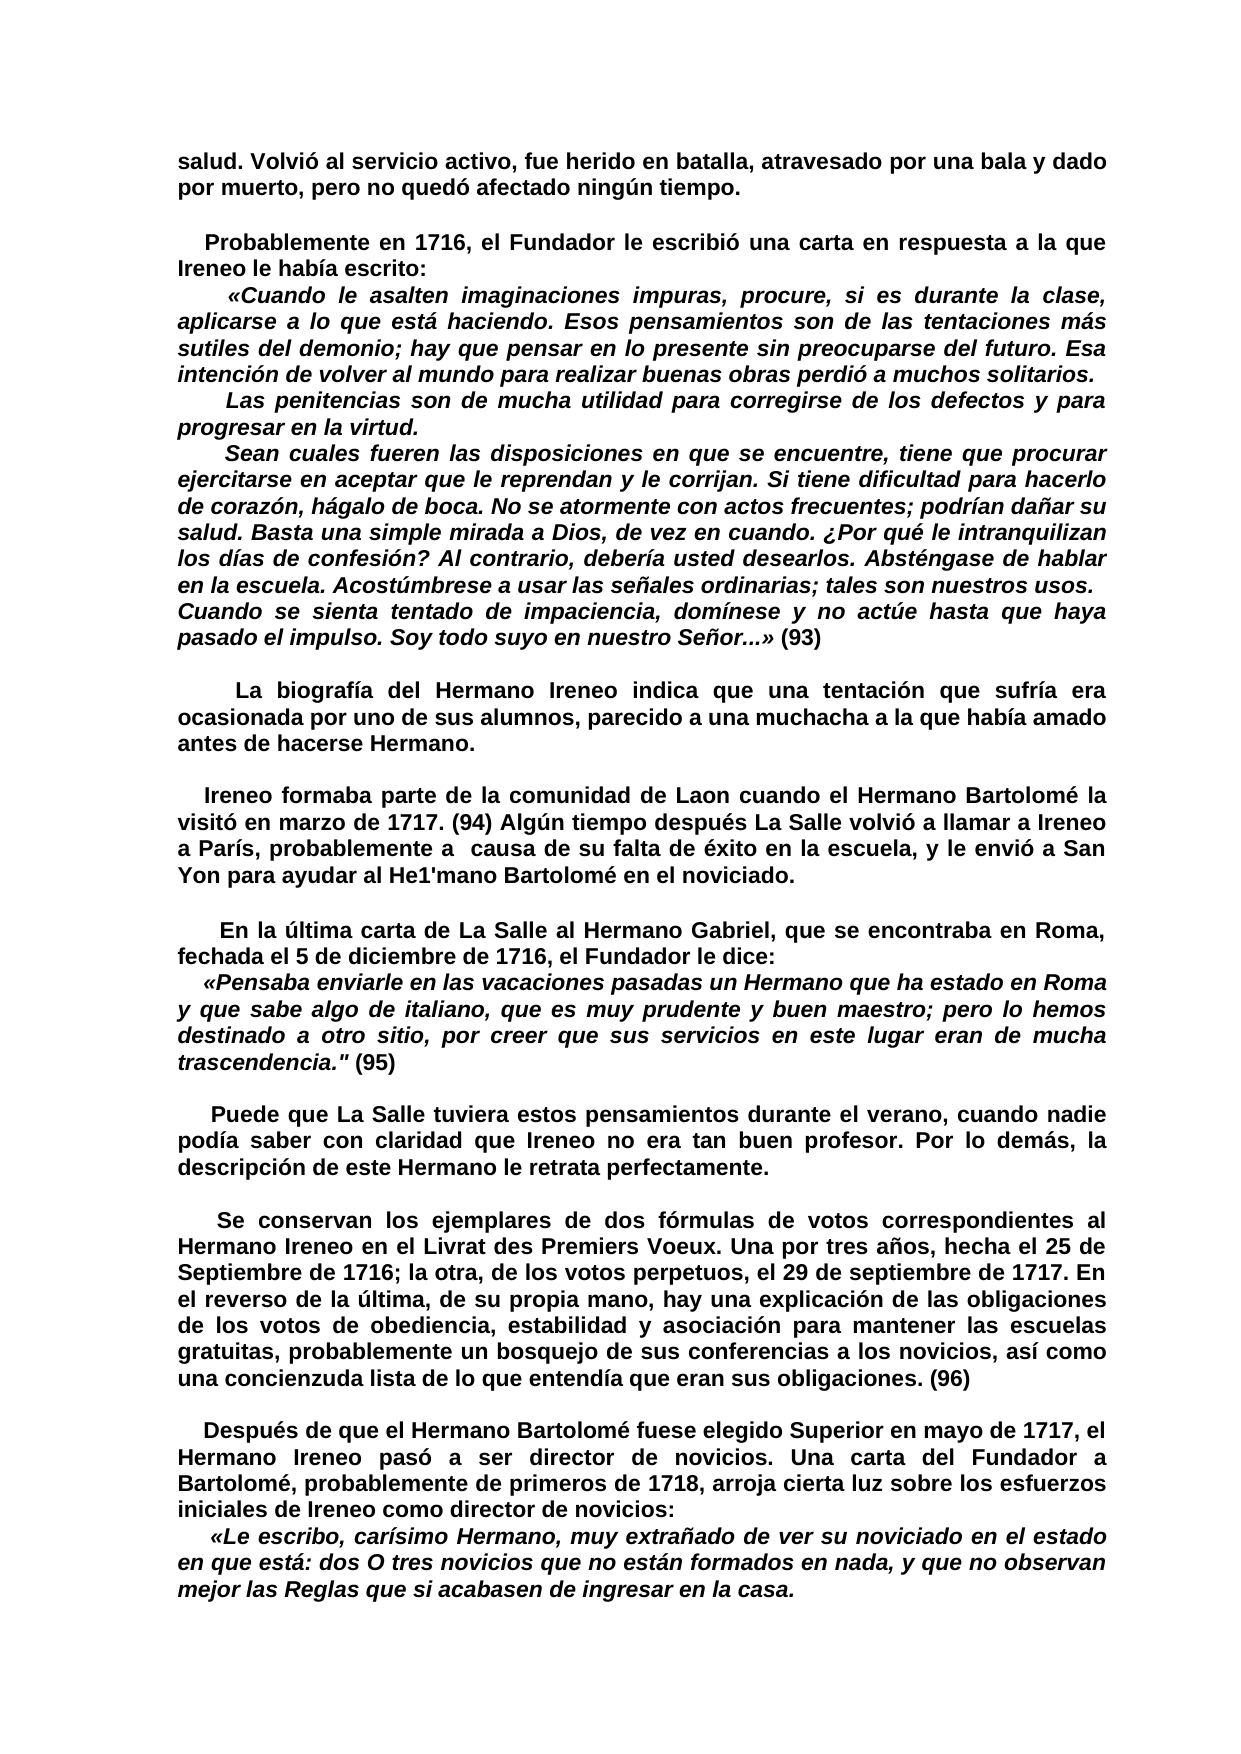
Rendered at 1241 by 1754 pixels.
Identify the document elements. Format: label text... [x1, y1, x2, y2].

text Ireneo formaba parte de la comunidad de Laon cuando el Hermano Bartolomé la visitó en marzo de 1717. (94) Algún tiempo después La Salle volvió a llamar a Ireneo a París, probablemente a causa de su falta de éxito en la escuela, y le envió a San Yon para ayudar al He1'mano Bartolomé en el noviciado. [177, 782, 1107, 888]
text Puede que La Salle tuviera estos pensamientos durante el verano, cuando nadie podía saber con claridad que Ireneo no era tan buen profesor. Por lo demás, la descripción de este Hermano le retrata perfectamente. [177, 1101, 1107, 1180]
text Sean cuales fueren las disposiciones en que se encuentre, tiene que procurar ejercitarse en aceptar que le reprendan y le corrijan. Si tiene dificultad para hacerlo de corazón, hágalo de boca. No se atormente con actos frecuentes; podrían dañar su salud. Basta una simple mirada a Dios, de vez en cuando. ¿Por qué le intranquilizan los días de confesión? Al contrario, debería usted desearlos. Absténgase de hablar en la escuela. Acostúmbrese a usar las señales ordinarias; tales son nuestros usos. [177, 440, 1107, 598]
text Se conservan los ejemplares de dos fórmulas de votos correspondientes al Hermano Ireneo en el Livrat des Premiers Voeux. Una por tres años, hecha el 25 de Septiembre de 1716; la otra, de los votos perpetuos, el 29 de septiembre de 1717. En el reverso de la última, de su propia mano, hay una explicación de las obligaciones de los votos de obediencia, estabilidad y asociación para mantener las escuelas gratuitas, probablemente un bosquejo de sus conferencias a los novicios, así como una concienzuda lista de lo que entendía que eran sus obligaciones. (96) [177, 1207, 1107, 1391]
text «Le escribo, carísimo Hermano, muy extrañado de ver su noviciado en el estado en que está: dos O tres novicios que no están formados en nada, y que no observan mejor las Reglas que si acabasen de ingresar en la casa. [177, 1523, 1107, 1602]
text Las penitencias son de mucha utilidad para corregirse de los defectos y para progresar en la virtud. [177, 387, 1107, 440]
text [177, 148, 1107, 200]
text Cuando se sienta tentado de impaciencia, domínese y no actúe hasta que haya pasado el impulso. Soy todo suyo en nuestro Señor...» (93) [177, 598, 1107, 651]
text Después de que el Hermano Bartolomé fuese elegido Superior en mayo de 1717, el Hermano Ireneo pasó a ser director de novicios. Una carta del Fundador a Bartolomé, probablemente de primeros de 1718, arroja cierta luz sobre los esfuerzos iniciales de Ireneo como director de novicios: [177, 1417, 1107, 1523]
text La biografía del Hermano Ireneo indica que una tentación que sufría era ocasionada por uno de sus alumnos, parecido a una muchacha a la que había amado antes de hacerse Hermano. [177, 677, 1107, 756]
text «Pensaba enviarle en las vacaciones pasadas un Hermano que ha estado en Roma y que sabe algo de italiano, que es muy prudente y buen maestro; pero lo hemos destinado a otro sitio, por creer que sus servicios en este lugar eran de mucha trascendencia." (95) [177, 969, 1107, 1075]
text «Cuando le asalten imaginaciones impuras, procure, si es durante la clase, aplicarse a lo que está haciendo. Esos pensamientos son de las tentaciones más sutiles del demonio; hay que pensar en lo presente sin preocuparse del futuro. Esa intención de volver al mundo para realizar buenas obras perdió a muchos solitarios. [177, 282, 1107, 387]
text En la última carta de La Salle al Hermano Gabriel, que se encontraba en Roma, fechada el 5 de diciembre de 1716, el Fundador le dice: [177, 917, 1107, 969]
text Probablemente en 1716, el Fundador le escribió una carta en respuesta a la que Ireneo le había escrito: [177, 229, 1107, 282]
